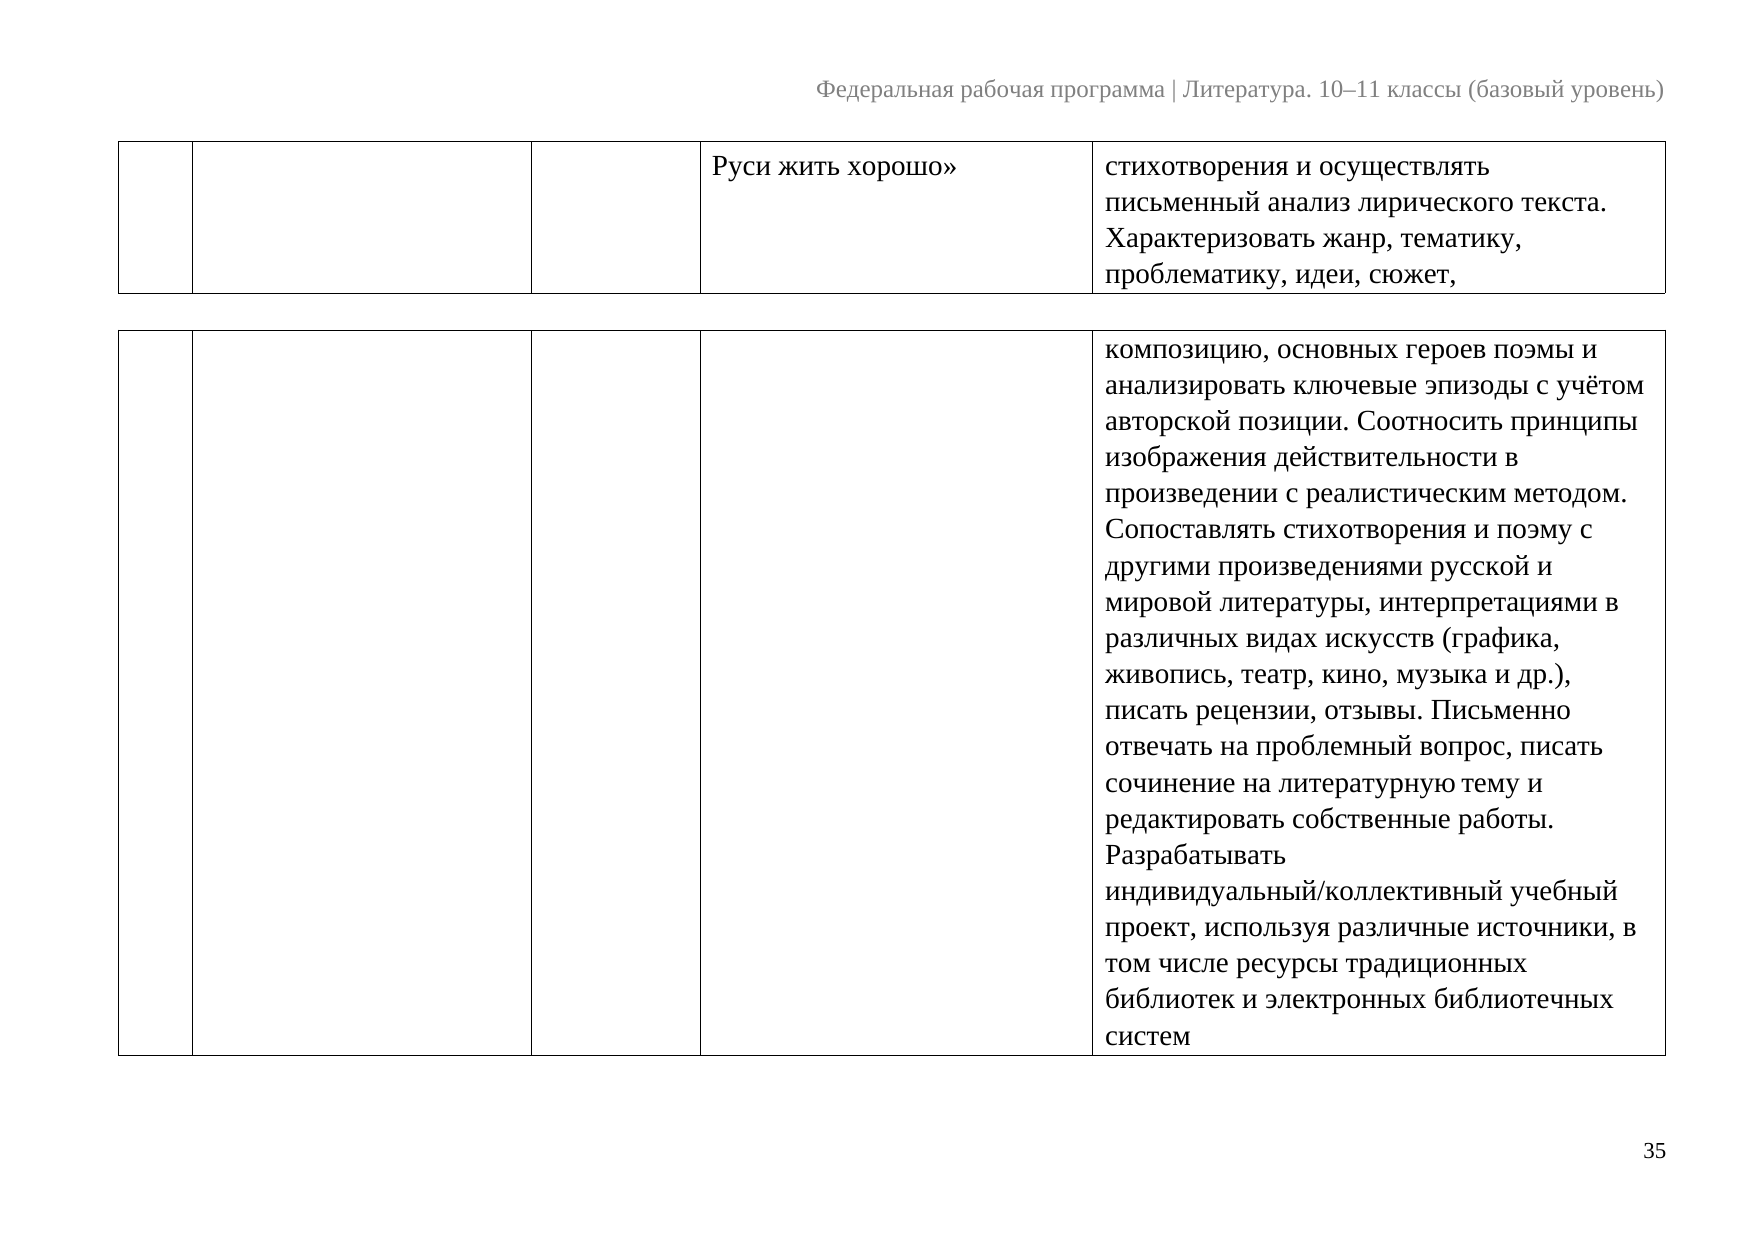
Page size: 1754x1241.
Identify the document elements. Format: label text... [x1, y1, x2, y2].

table_header [701, 331, 1092, 1055]
table_header [193, 142, 531, 293]
table_header [532, 142, 700, 293]
table_header [119, 142, 192, 293]
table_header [1093, 142, 1665, 293]
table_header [701, 142, 1092, 293]
table_header композицию, основных героев поэмы и анализировать ключевые эпизоды с учётом авторской позиции. Соотносить принципы изображения действительности в произведении с реалистическим методом. Сопоставлять стихотворения и поэму с другими произведениями русской и мировой литературы, интерпретациями в различных видах искусств (графика, живопись, театр, кино, музыка и др.), писать рецензии, отзывы. Письменно отвечать на проблемный вопрос, писать сочинение на литературную тему и редактировать собственные работы. Разрабатывать индивидуальный/коллективный учебный проект, используя различные источники, в том числе ресурсы традиционных библиотек и электронных библиотечных систем [1093, 331, 1665, 1055]
table_header [532, 331, 700, 1055]
table_header [119, 331, 192, 1055]
table_header [193, 331, 531, 1055]
